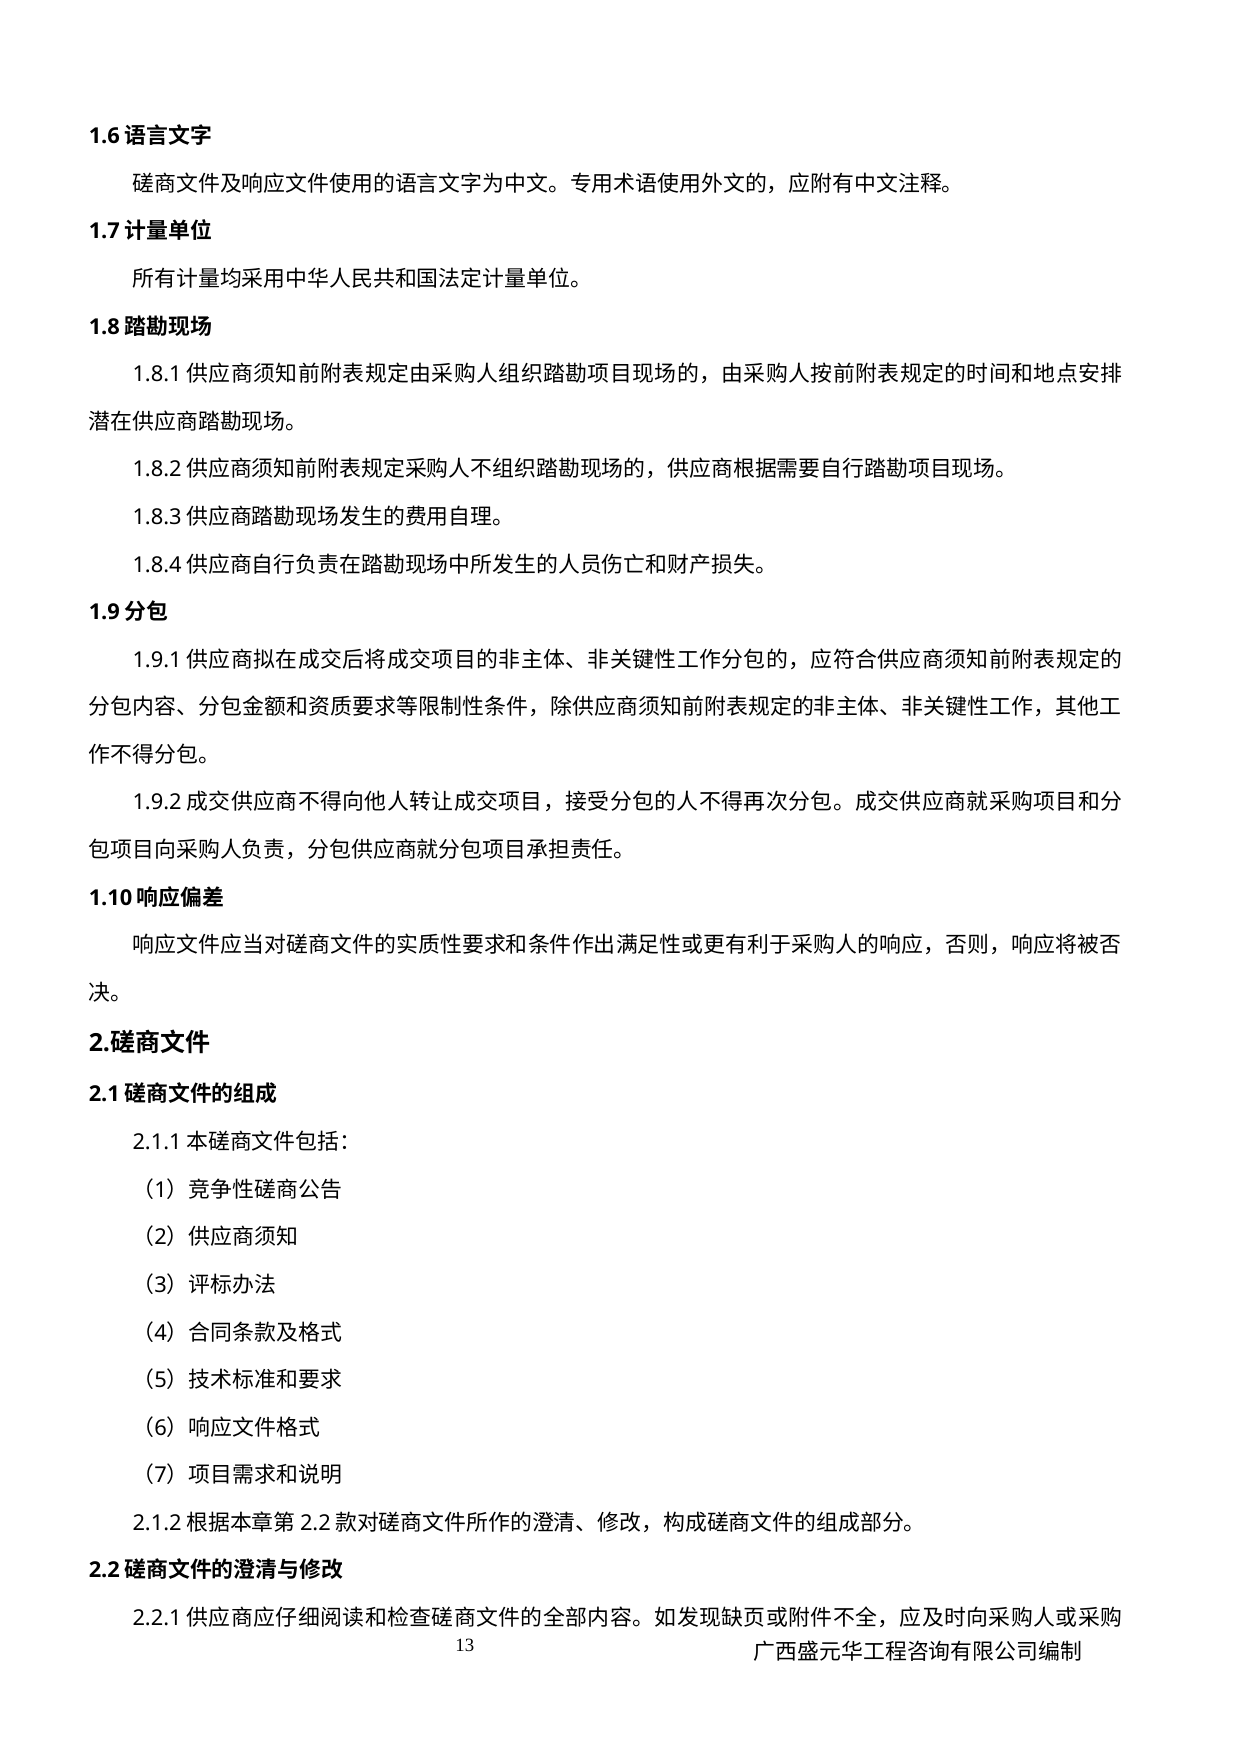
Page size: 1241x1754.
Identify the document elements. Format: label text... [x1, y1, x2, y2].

text （1）竞争性磋商公告 [88, 1172, 1122, 1203]
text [88, 1600, 1122, 1632]
text 2.1.1本磋商文件包括： [88, 1124, 1122, 1156]
text （6）响应文件格式 [88, 1410, 1122, 1441]
text 所有计量均采用中华人民共和国法定计量单位。 [88, 261, 1122, 293]
text 1.8.2供应商须知前附表规定采购人不组织踏勘现场的，供应商根据需要自行踏勘项目现场。 [88, 451, 1122, 483]
text 1.9分包 [88, 594, 1122, 626]
text 响应文件应当对磋商文件的实质性要求和条件作出满足性或更有利于采购人的响应，否则，响应将被否决。 [88, 927, 1122, 1006]
text 1.9.2成交供应商不得向他人转让成交项目，接受分包的人不得再次分包。成交供应商就采购项目和分包项目向采购人负责，分包供应商就分包项目承担责任。 [88, 784, 1122, 864]
text 磋商文件及响应文件使用的语言文字为中文。专用术语使用外文的，应附有中文注释。 [88, 166, 1122, 198]
text （7）项目需求和说明 [88, 1457, 1122, 1489]
text 2.磋商文件 [88, 1022, 1122, 1058]
text 2.1.2根据本章第2.2款对磋商文件所作的澄清、修改，构成磋商文件的组成部分。 [88, 1505, 1122, 1537]
text （4）合同条款及格式 [88, 1314, 1122, 1346]
text 1.8踏勘现场 [88, 309, 1122, 340]
text 1.10响应偏差 [88, 879, 1122, 911]
text 2.2磋商文件的澄清与修改 [88, 1552, 1122, 1584]
text （3）评标办法 [88, 1267, 1122, 1299]
text 1.7计量单位 [88, 213, 1122, 245]
text 1.9.1供应商拟在成交后将成交项目的非主体、非关键性工作分包的，应符合供应商须知前附表规定的分包内容、分包金额和资质要求等限制性条件，除供应商须知前附表规定的非主体、非关键性工作，其他工作不得分包。 [88, 642, 1122, 768]
text （2）供应商须知 [88, 1219, 1122, 1251]
text 1.8.3供应商踏勘现场发生的费用自理。 [88, 499, 1122, 531]
text 1.8.1供应商须知前附表规定由采购人组织踏勘项目现场的，由采购人按前附表规定的时间和地点安排潜在供应商踏勘现场。 [88, 356, 1122, 436]
text 1.8.4供应商自行负责在踏勘现场中所发生的人员伤亡和财产损失。 [88, 547, 1122, 578]
text 2.1磋商文件的组成 [88, 1076, 1122, 1108]
text 1.6语言文字 [88, 118, 1122, 150]
text （5）技术标准和要求 [88, 1362, 1122, 1394]
